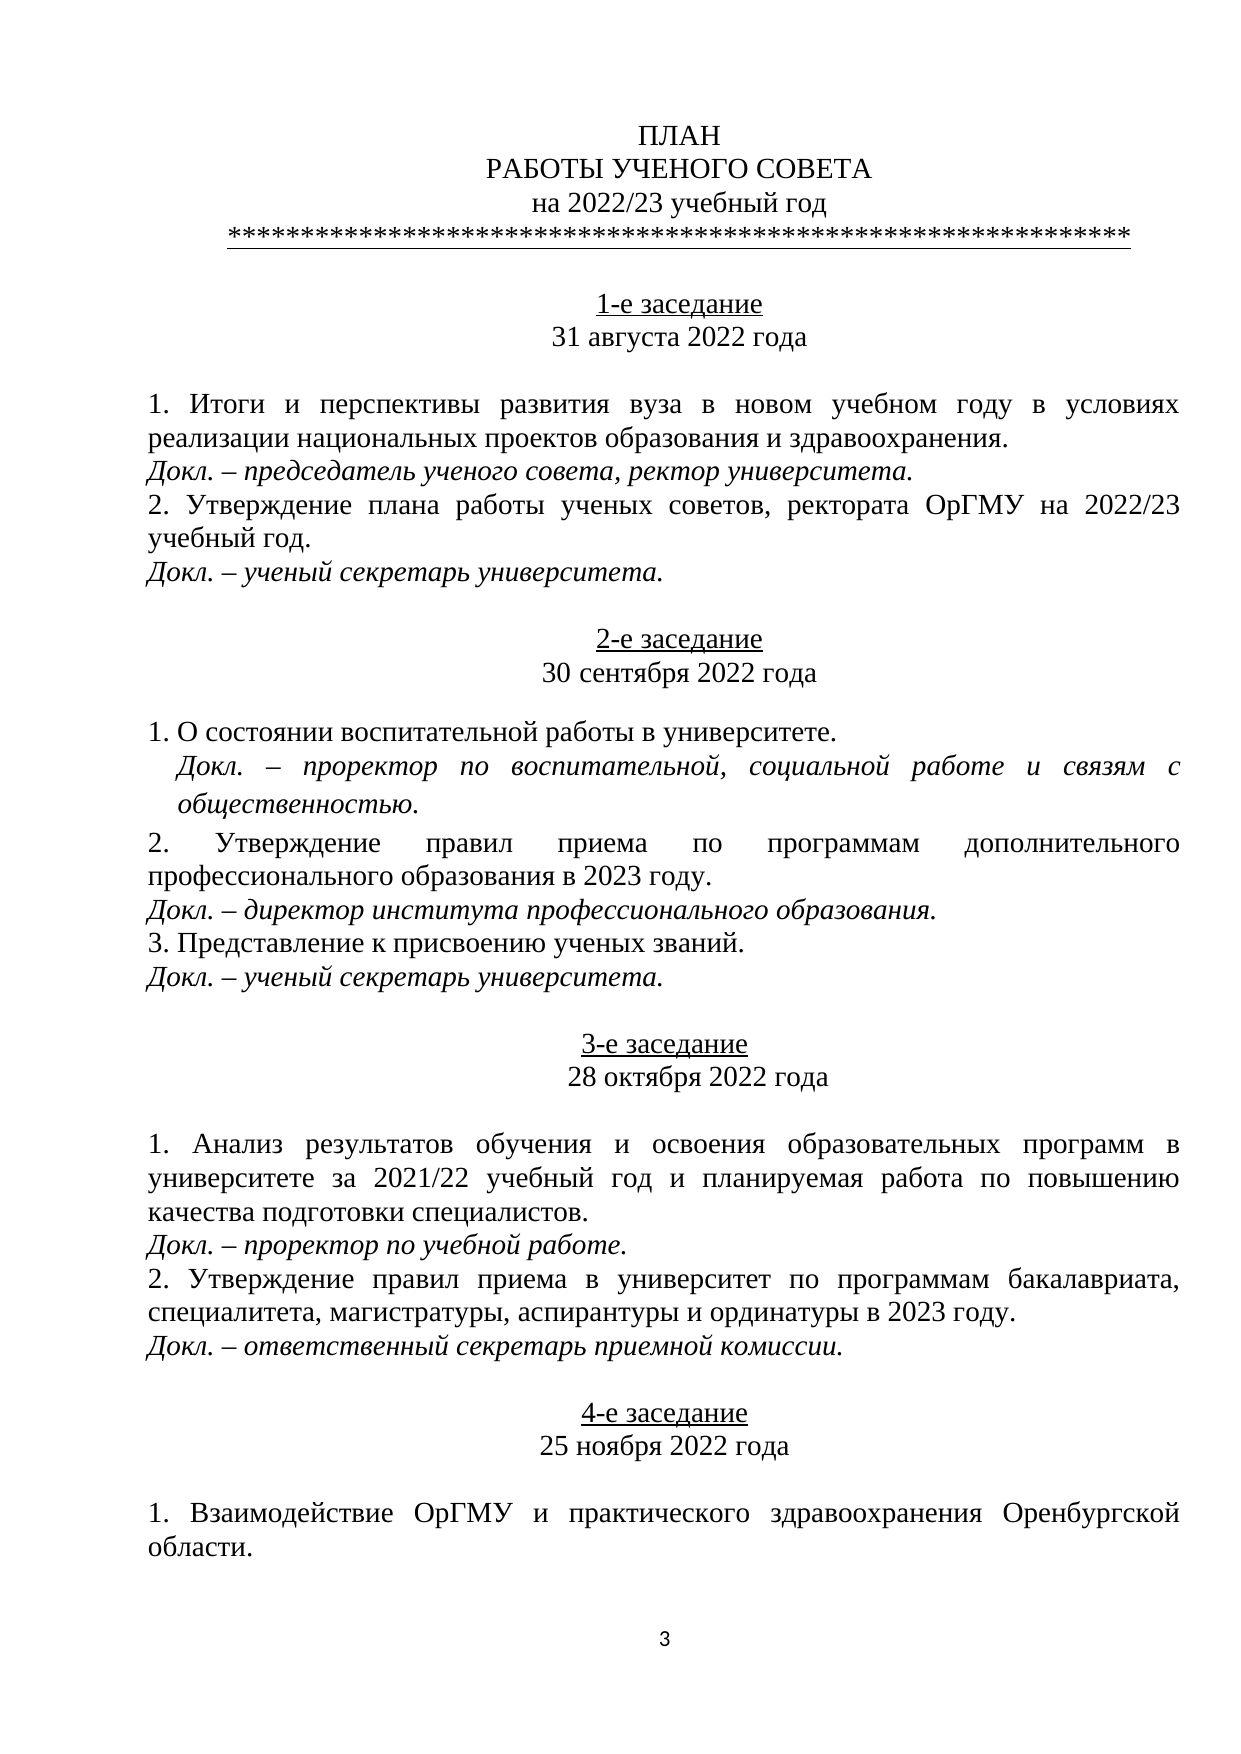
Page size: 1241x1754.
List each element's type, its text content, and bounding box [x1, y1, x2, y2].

text ************************************************************** [148, 219, 1181, 252]
list 25 ноября 2022 года [148, 1428, 1181, 1462]
list сентября 2022 года [177, 655, 1181, 688]
text 4-е заседание [148, 1395, 1181, 1428]
text 2. Утверждение плана работы ученых советов, ректората ОрГМУ на 2022/23 учебный год. [148, 487, 1181, 554]
list Докл. – директор института профессионального образования. [148, 892, 1181, 925]
list Докл. – проректор по воспитательной, социальной работе и связям с общественностью. [177, 748, 1181, 820]
list 3. Представление к присвоению ученых званий. [148, 925, 1181, 959]
text 1. Взаимодействие ОрГМУ и практического здравоохранения Оренбургской области. [148, 1496, 1181, 1563]
list 1. Итоги и перспективы развития вуза в новом учебном году в условиях реализации национальных проектов образования и здравоохранения. [148, 386, 1181, 453]
text РАБОТЫ УЧЕНОГО СОВЕТА [148, 152, 1181, 185]
text 2-е заседание [148, 621, 1181, 655]
text 2. Утверждение правил приема по программам дополнительного профессионального образования в 2023 году. [148, 825, 1181, 892]
text 31 августа 2022 года [148, 319, 1181, 353]
text на 2022/23 учебный год [148, 185, 1181, 219]
text 28 октября 2022 года [215, 1059, 1181, 1093]
list Докл. – председатель ученого совета, ректор университета. [148, 453, 1181, 487]
text ПЛАН [148, 118, 1181, 152]
text 1. О состоянии воспитательной работы в университете. [148, 714, 1181, 748]
list Докл. – проректор по учебной работе. [148, 1227, 1181, 1261]
text 1-е заседание [148, 286, 1181, 319]
text Докл. – ответственный секретарь приемной комиссии. [148, 1328, 1181, 1361]
list Докл. – ученый секретарь университета. [148, 554, 1181, 588]
text 3-е заседание [148, 1026, 1181, 1059]
text 2. Утверждение правил приема в университет по программам бакалавриата, специалитета, магистратуры, аспирантуры и ординатуры в 2023 году. [148, 1261, 1181, 1328]
list Докл. – ученый секретарь университета. [148, 959, 1181, 992]
list 1. Анализ результатов обучения и освоения образовательных программ в университете за 2021/22 учебный год и планируемая работа по повышению качества подготовки специалистов. [148, 1127, 1181, 1227]
